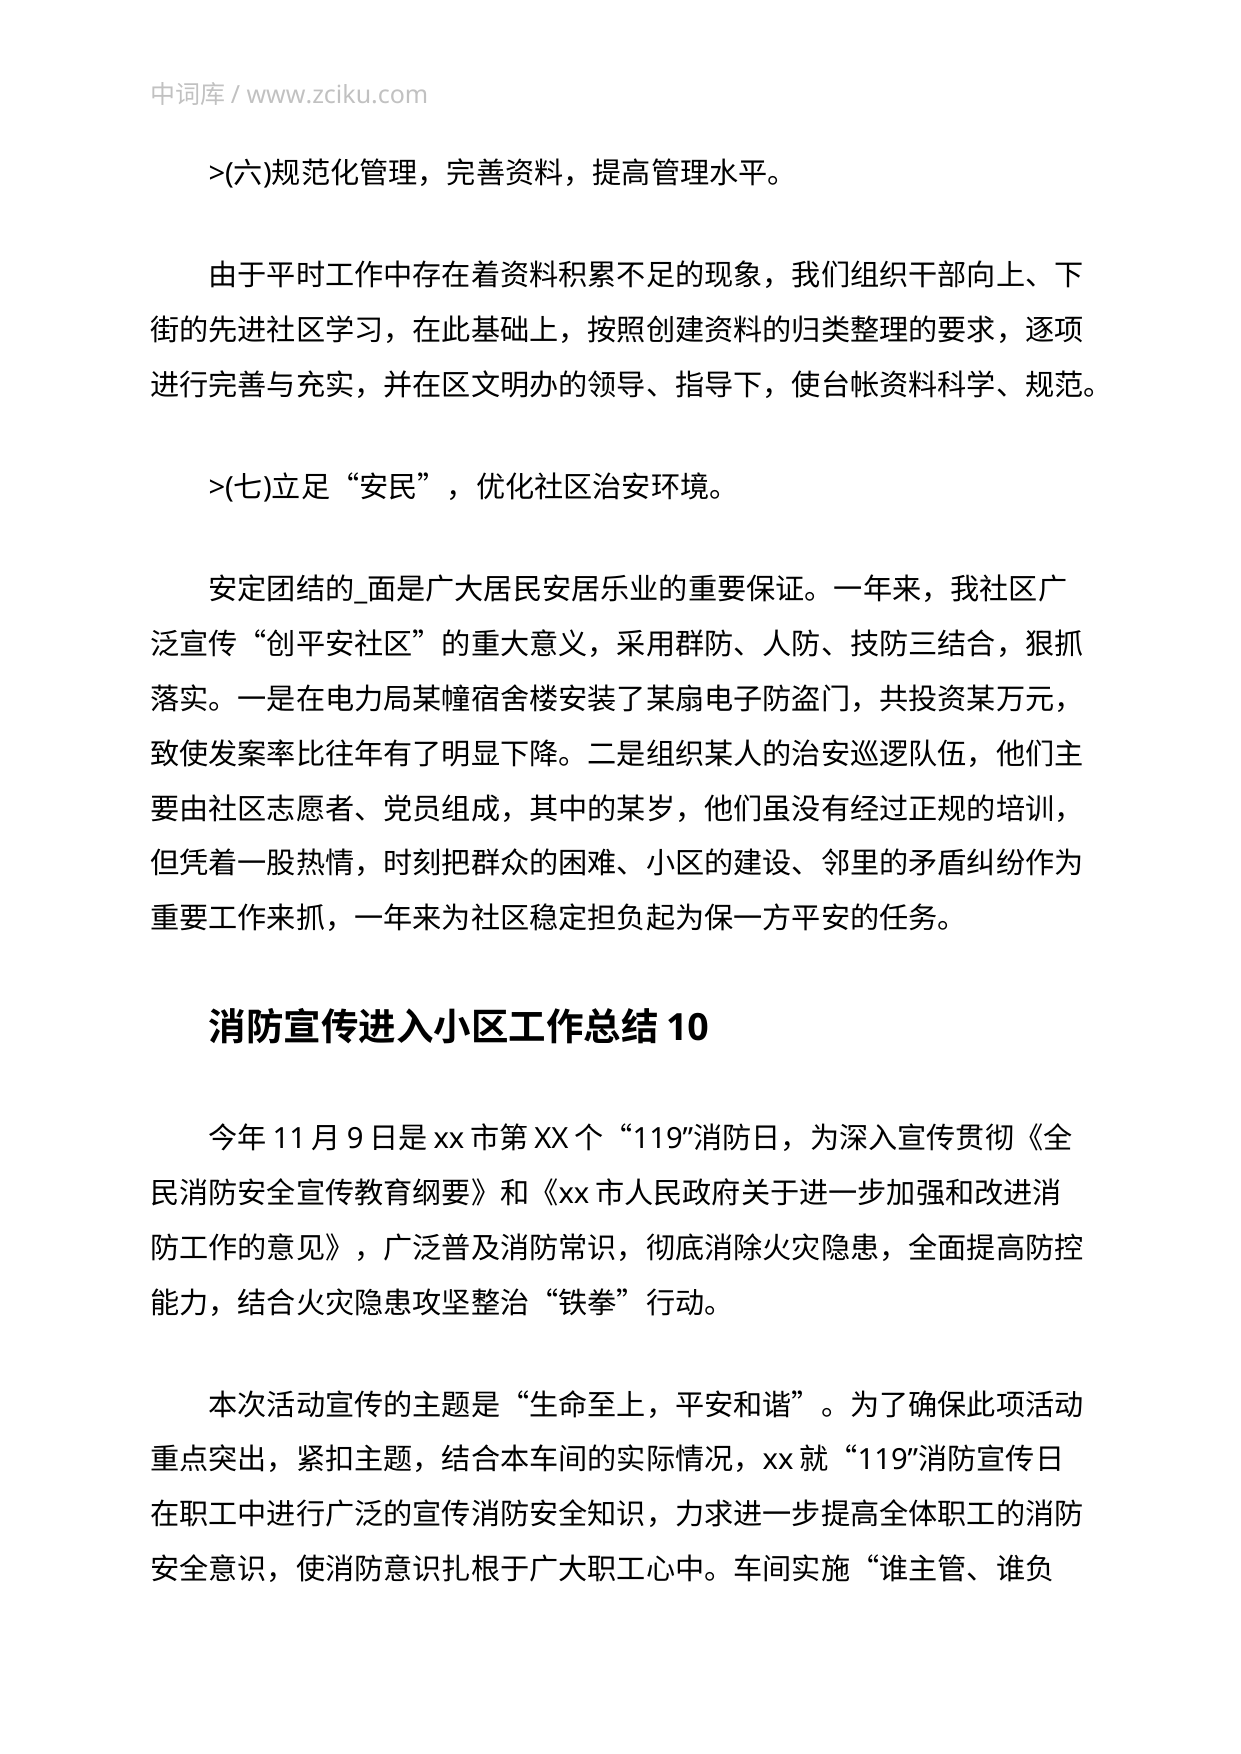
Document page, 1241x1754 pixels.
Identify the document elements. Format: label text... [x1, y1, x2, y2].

text >(六)规范化管理，完善资料，提高管理水平。 [150, 150, 1090, 192]
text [150, 1381, 1090, 1588]
text >(七)立足“安民”，优化社区治安环境。 [150, 463, 1090, 506]
text 今年11月9日是xx市第XX个“119”消防日，为深入宣传贯彻《全民消防安全宣传教育纲要》和《xx市人民政府关于进一步加强和改进消防工作的意见》，广泛普及消防常识，彻底消除火灾隐患，全面提高防控能力，结合火灾隐患攻坚整治“铁拳”行动。 [150, 1114, 1090, 1322]
text 由于平时工作中存在着资料积累不足的现象，我们组织干部向上、下街的先进社区学习，在此基础上，按照创建资料的归类整理的要求，逐项进行完善与充实，并在区文明办的领导、指导下，使台帐资料科学、规范。 [150, 252, 1090, 404]
text 安定团结的_面是广大居民安居乐业的重要保证。一年来，我社区广泛宣传“创平安社区”的重大意义，采用群防、人防、技防三结合，狠抓落实。一是在电力局某幢宿舍楼安装了某扇电子防盗门，共投资某万元，致使发案率比往年有了明显下降。二是组织某人的治安巡逻队伍，他们主要由社区志愿者、党员组成，其中的某岁，他们虽没有经过正规的培训，但凭着一股热情，时刻把群众的困难、小区的建设、邻里的矛盾纠纷作为重要工作来抓，一年来为社区稳定担负起为保一方平安的任务。 [150, 566, 1090, 937]
text 消防宣传进入小区工作总结10 [150, 997, 1090, 1051]
